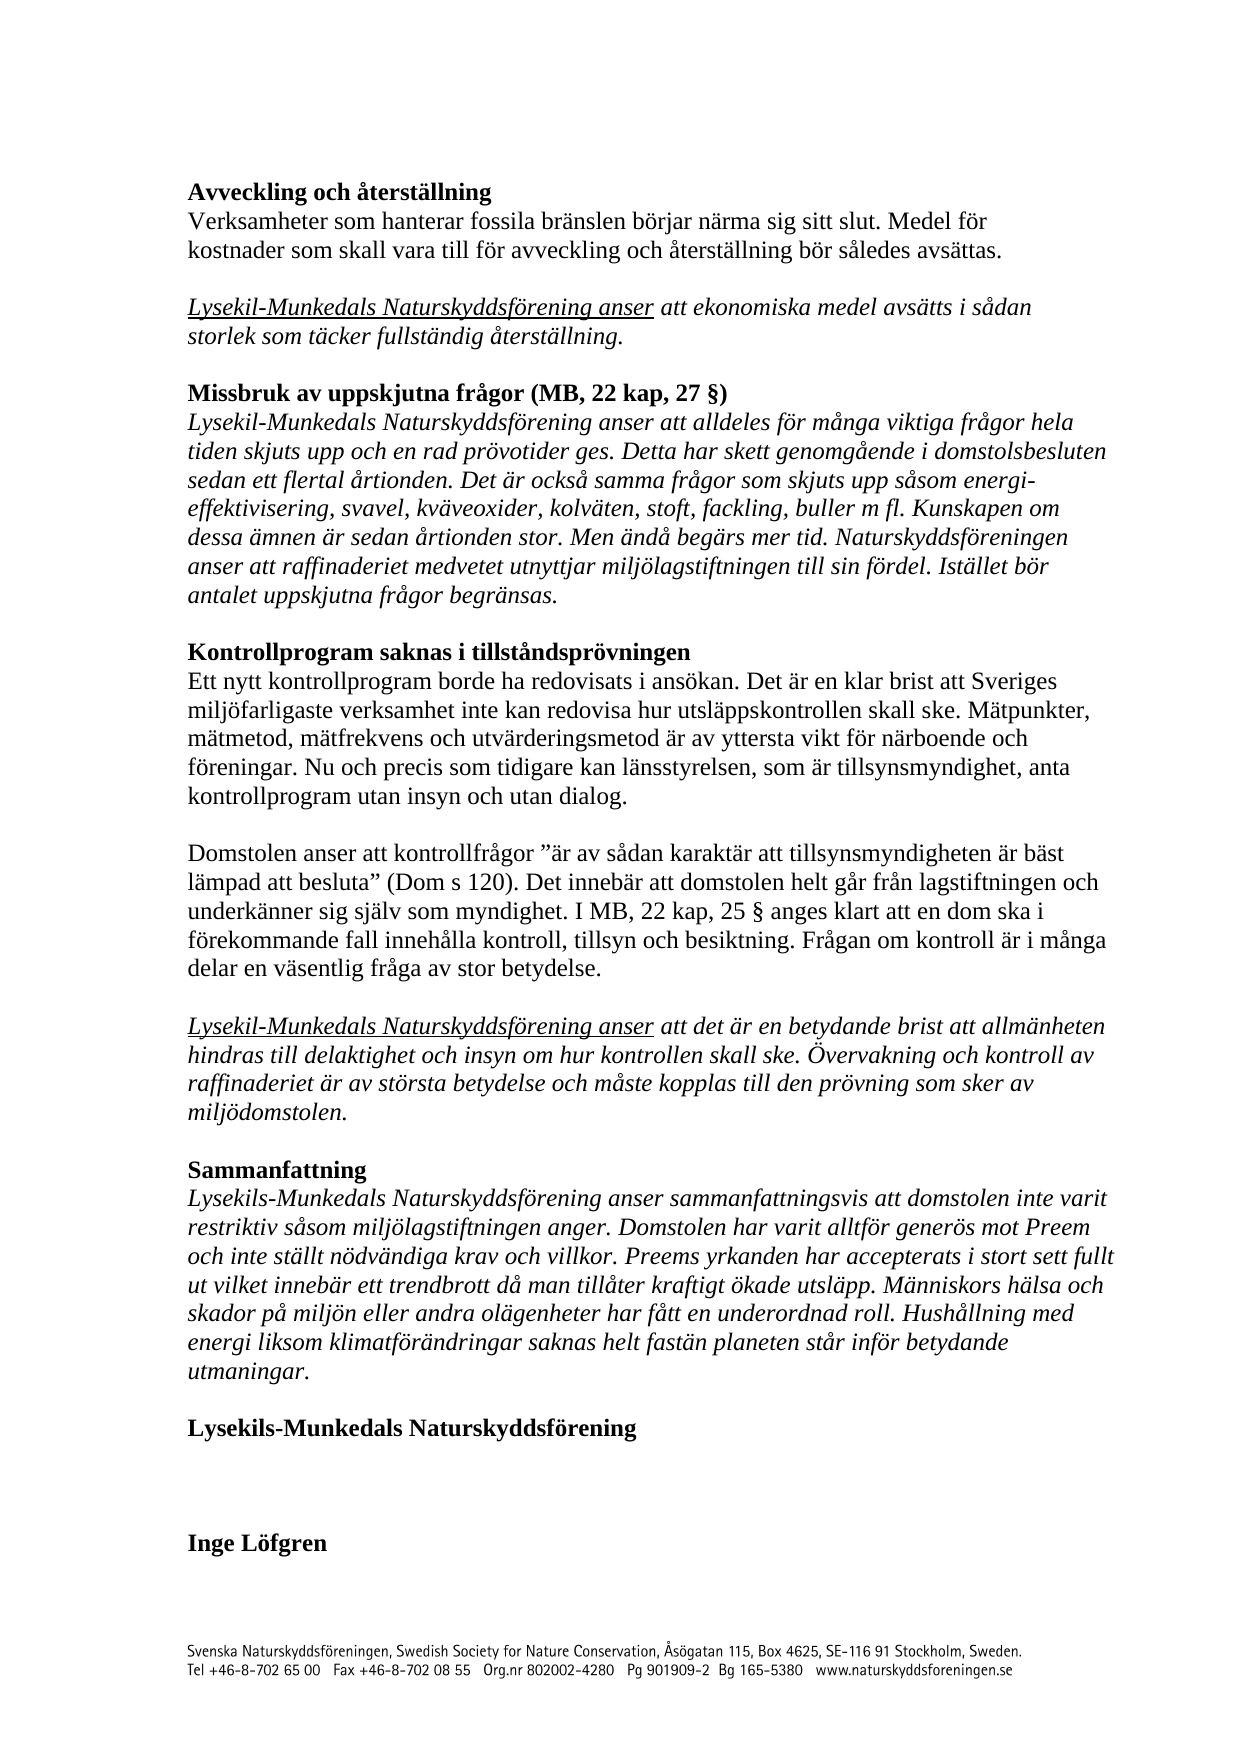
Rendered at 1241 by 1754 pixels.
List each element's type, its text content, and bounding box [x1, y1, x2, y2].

text Lysekil-Munkedals Naturskyddsförening anser att ekonomiska medel avsätts i sådan storlek som täcker fullständig återställning. [187, 292, 1045, 350]
text Lysekil-Munkedals Naturskyddsförening anser att det är en betydande brist att allmänheten hindras till delaktighet och insyn om hur kontrollen skall ske. Övervakning och kontroll av raffinaderiet är av största betydelse och måste kopplas till den prövning som sker av miljödomstolen. [187, 1011, 1122, 1126]
text Lysekils-Munkedals Naturskyddsförening [187, 1413, 1122, 1442]
text Verksamheter som hanterar fossila bränslen börjar närma sig sitt slut. Medel för kostnader som skall vara till för avveckling och återställning bör således avsättas. [187, 206, 1045, 263]
text Domstolen anser att kontrollfrågor ”är av sådan karaktär att tillsynsmyndigheten är bäst lämpad att besluta” (Dom s 120). Det innebär att domstolen helt går från lagstiftningen och underkänner sig själv som myndighet. I MB, 22 kap, 25 § anges klart att en dom ska i förekommande fall innehålla kontroll, tillsyn och besiktning. Frågan om kontroll är i många delar en väsentlig fråga av stor betydelse. [187, 838, 1122, 982]
text Missbruk av uppskjutna frågor (MB, 22 kap, 27 §) [187, 378, 1122, 407]
text Lysekils-Munkedals Naturskyddsförening anser sammanfattningsvis att domstolen inte varit restriktiv såsom miljölagstiftningen anger. Domstolen har varit alltför generös mot Preem och inte ställt nödvändiga krav och villkor. Preems yrkanden har accepterats i stort sett fullt ut vilket innebär ett trendbrott då man tillåter kraftigt ökade utsläpp. Människors hälsa och skador på miljön eller andra olägenheter har fått en underordnad roll. Hushållning med energi liksom klimatförändringar saknas helt fastän planeten står inför betydande utmaningar. [187, 1183, 1122, 1385]
text Avveckling och återställning [187, 177, 1122, 206]
text Kontrollprogram saknas i tillståndsprövningen [187, 637, 1122, 666]
text Sammanfattning [187, 1155, 1122, 1183]
text Lysekil-Munkedals Naturskyddsförening anser att alldeles för många viktiga frågor hela tiden skjuts upp och en rad prövotider ges. Detta har skett genomgående i domstolsbesluten sedan ett flertal årtionden. Det är också samma frågor som skjuts upp såsom energi-effektivisering, svavel, kväveoxider, kolväten, stoft, fackling, buller m fl. Kunskapen om dessa ämnen är sedan årtionden stor. Men ändå begärs mer tid. Naturskyddsföreningen anser att raffinaderiet medvetet utnyttjar miljölagstiftningen till sin fördel. Istället bör antalet uppskjutna frågor begränsas. [187, 407, 1122, 608]
picture [187, 1641, 1022, 1679]
text Ett nytt kontrollprogram borde ha redovisats i ansökan. Det är en klar brist att Sveriges miljöfarligaste verksamhet inte kan redovisa hur utsläppskontrollen skall ske. Mätpunkter, mätmetod, mätfrekvens och utvärderingsmetod är av yttersta vikt för närboende och föreningar. Nu och precis som tidigare kan länsstyrelsen, som är tillsynsmyndighet, anta kontrollprogram utan insyn och utan dialog. [187, 666, 1122, 810]
text Inge Löfgren [187, 1528, 1122, 1557]
